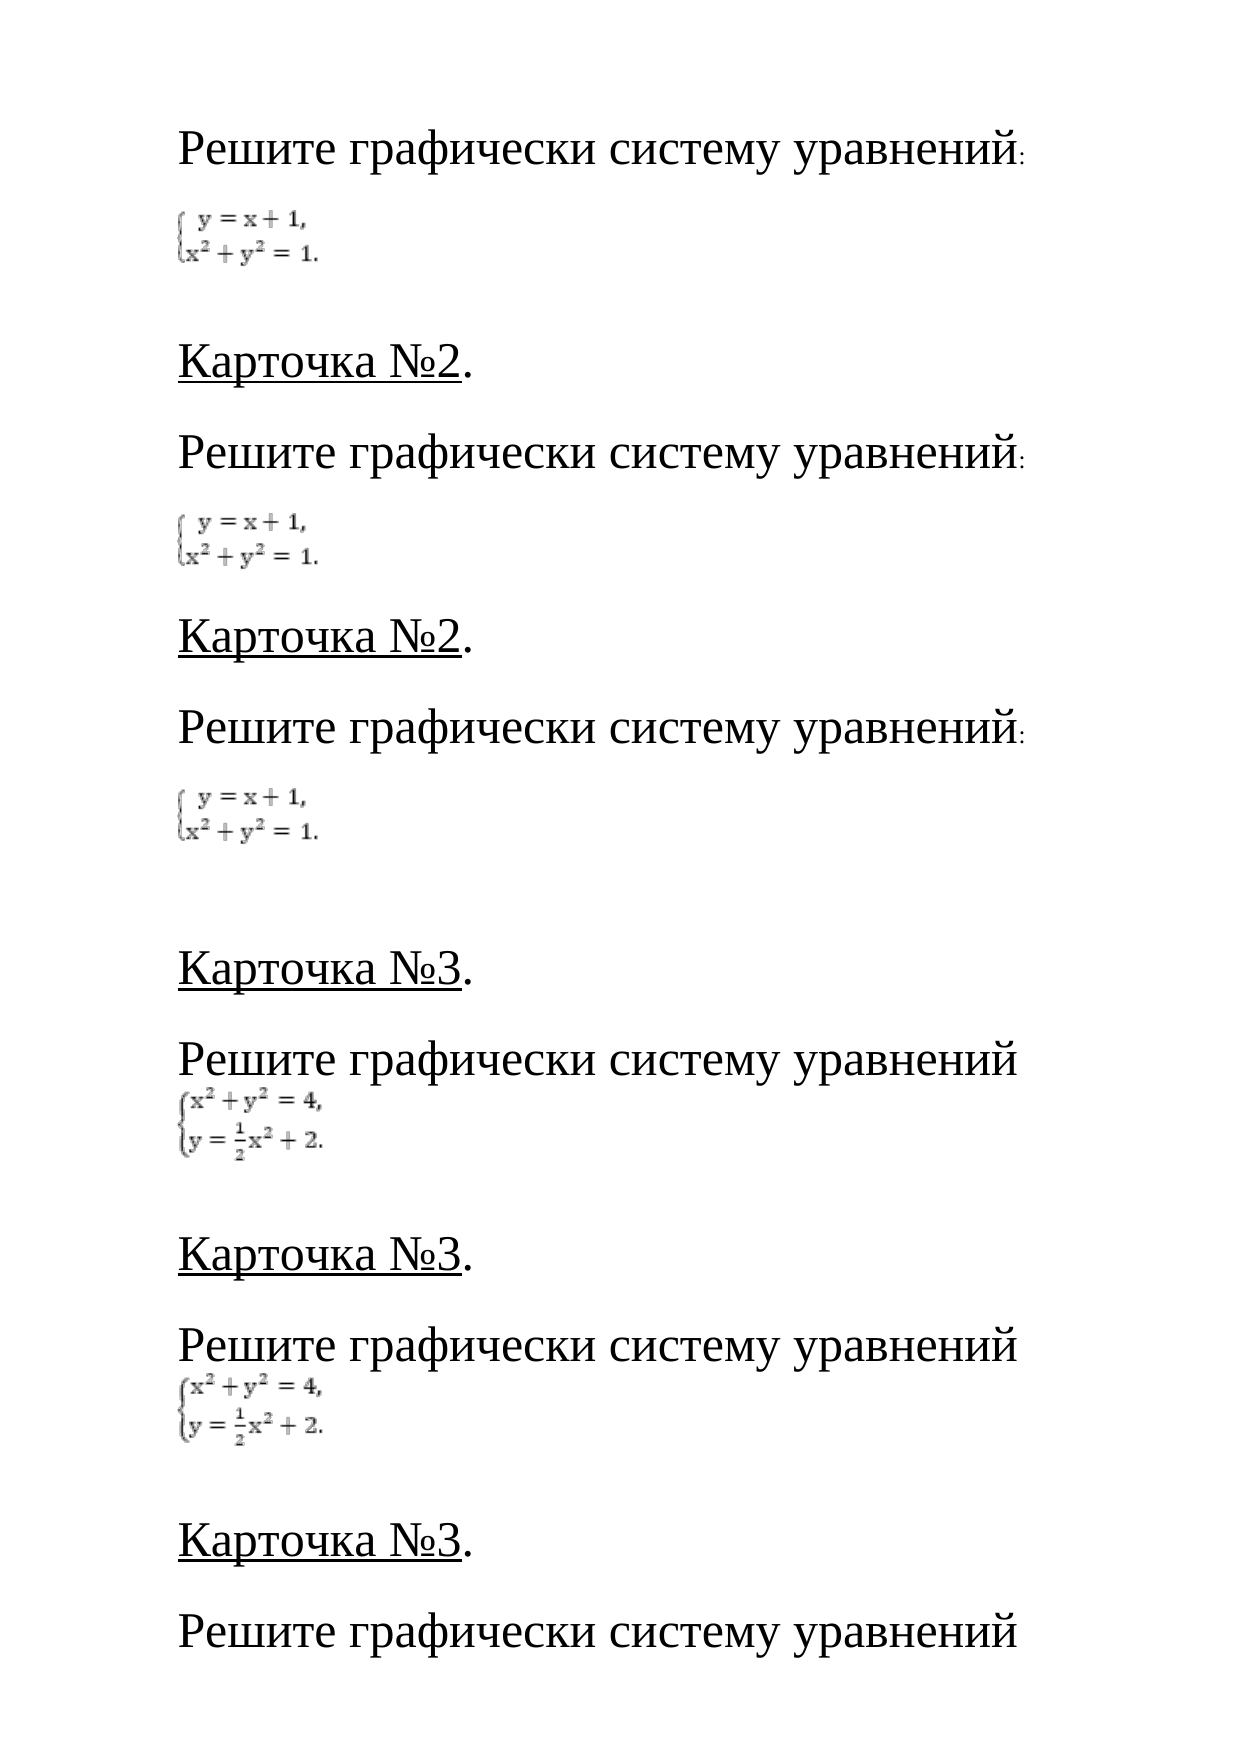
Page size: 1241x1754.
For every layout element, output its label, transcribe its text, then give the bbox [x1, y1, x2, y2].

text Решите графически систему уравнений: [177, 118, 1152, 176]
picture [177, 512, 318, 577]
text Решите графически систему уравнений [177, 1315, 1152, 1372]
text Решите графически систему уравнений: [177, 697, 1152, 754]
text Карточка №3. [177, 1509, 1152, 1567]
text Решите графически систему уравнений [177, 1601, 1152, 1658]
text Карточка №3. [177, 1224, 1152, 1281]
text Карточка №2. [177, 331, 1152, 388]
text Решите графически систему уравнений: [177, 422, 1152, 479]
picture [177, 209, 318, 274]
picture [177, 1086, 323, 1167]
text Карточка №2. [177, 606, 1152, 663]
picture [177, 1372, 323, 1452]
picture [177, 787, 318, 852]
text Карточка №3. [177, 938, 1152, 996]
text Решите графически систему уравнений [177, 1029, 1152, 1087]
